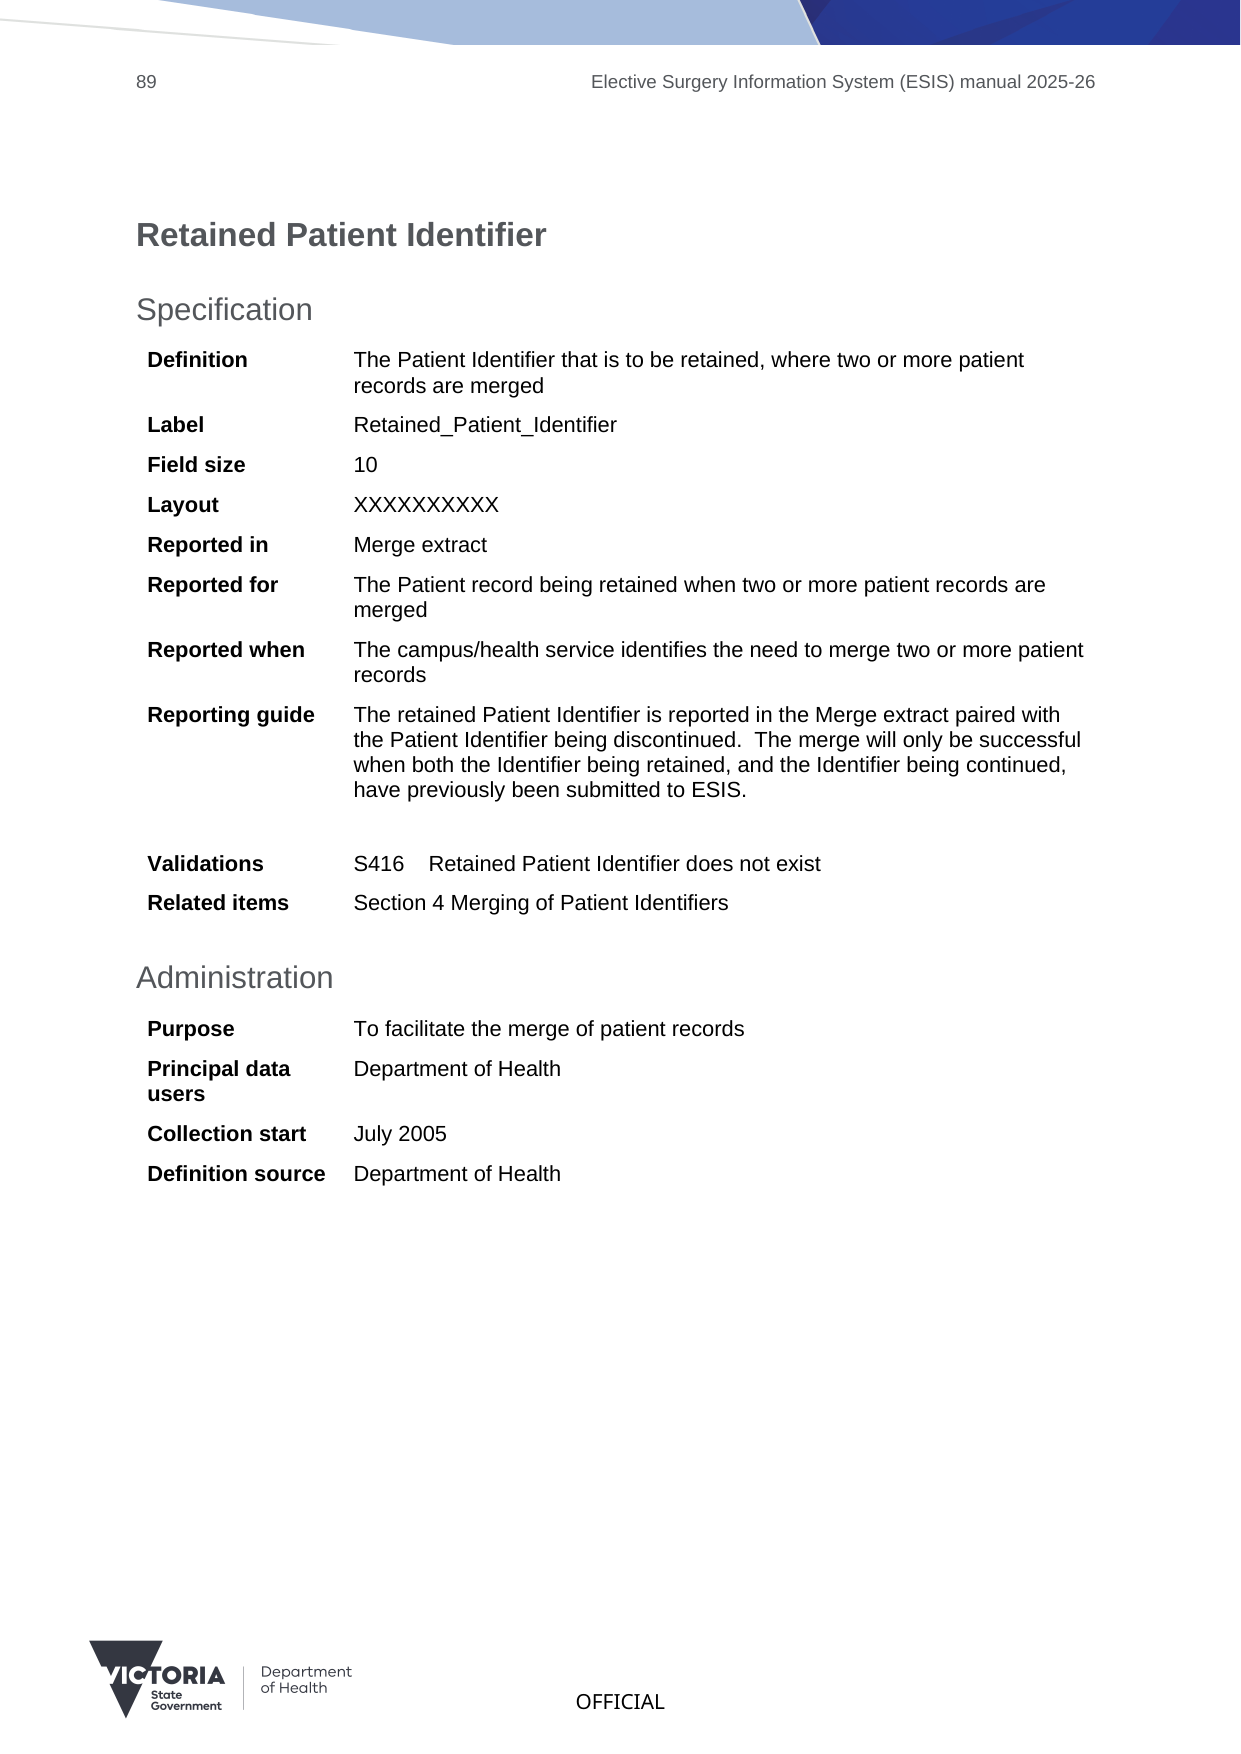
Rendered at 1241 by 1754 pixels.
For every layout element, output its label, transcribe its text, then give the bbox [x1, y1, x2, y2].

table_cell Merge extract [342, 524, 1103, 563]
table_cell Definition source [136, 1152, 342, 1192]
subtitle Specification [136, 291, 1104, 327]
table_cell The campus/health service identifies the need to merge two or more patient records [342, 628, 1103, 693]
subtitle Administration [136, 959, 1104, 995]
table_cell Department of Health [342, 1048, 1103, 1112]
table_cell Collection start [136, 1113, 342, 1152]
table_cell Principal data users [136, 1048, 342, 1112]
table_header Definition [136, 339, 342, 404]
table_cell The Patient record being retained when two or more patient records are merged [342, 563, 1103, 628]
table_cell Department of Health [342, 1152, 1103, 1192]
table_cell Field size [136, 444, 342, 484]
table_cell 10 [342, 444, 1103, 484]
table_cell Layout [136, 484, 342, 523]
table_cell Reported for [136, 563, 342, 628]
table_cell July 2005 [342, 1113, 1103, 1152]
subtitle Retained Patient Identifier [136, 215, 1104, 253]
table_cell XXXXXXXXXX [342, 484, 1103, 523]
table_cell Section 4 Merging of Patient Identifiers [342, 882, 1103, 922]
table_header To facilitate the merge of patient records [342, 1008, 1103, 1047]
table_cell The retained Patient Identifier is reported in the Merge extract paired with the Patient Identifier being discontinued. The merge will only be successful when both the Identifier being retained, and the Identifier being continued, have previously been submitted to ESIS. [342, 693, 1103, 842]
table_header Purpose [136, 1008, 342, 1047]
picture [0, 0, 1241, 45]
table_cell Reporting guide [136, 693, 342, 842]
table_cell Related items [136, 882, 342, 922]
table_cell Retained_Patient_Identifier [342, 404, 1103, 444]
table_header The Patient Identifier that is to be retained, where two or more patient records are merged [342, 339, 1103, 404]
table_cell Label [136, 404, 342, 444]
table_cell Reported in [136, 524, 342, 563]
picture [0, 1595, 1241, 1754]
table_cell S416 Retained Patient Identifier does not exist [342, 842, 1103, 882]
table_cell Validations [136, 842, 342, 882]
table_cell Reported when [136, 628, 342, 693]
